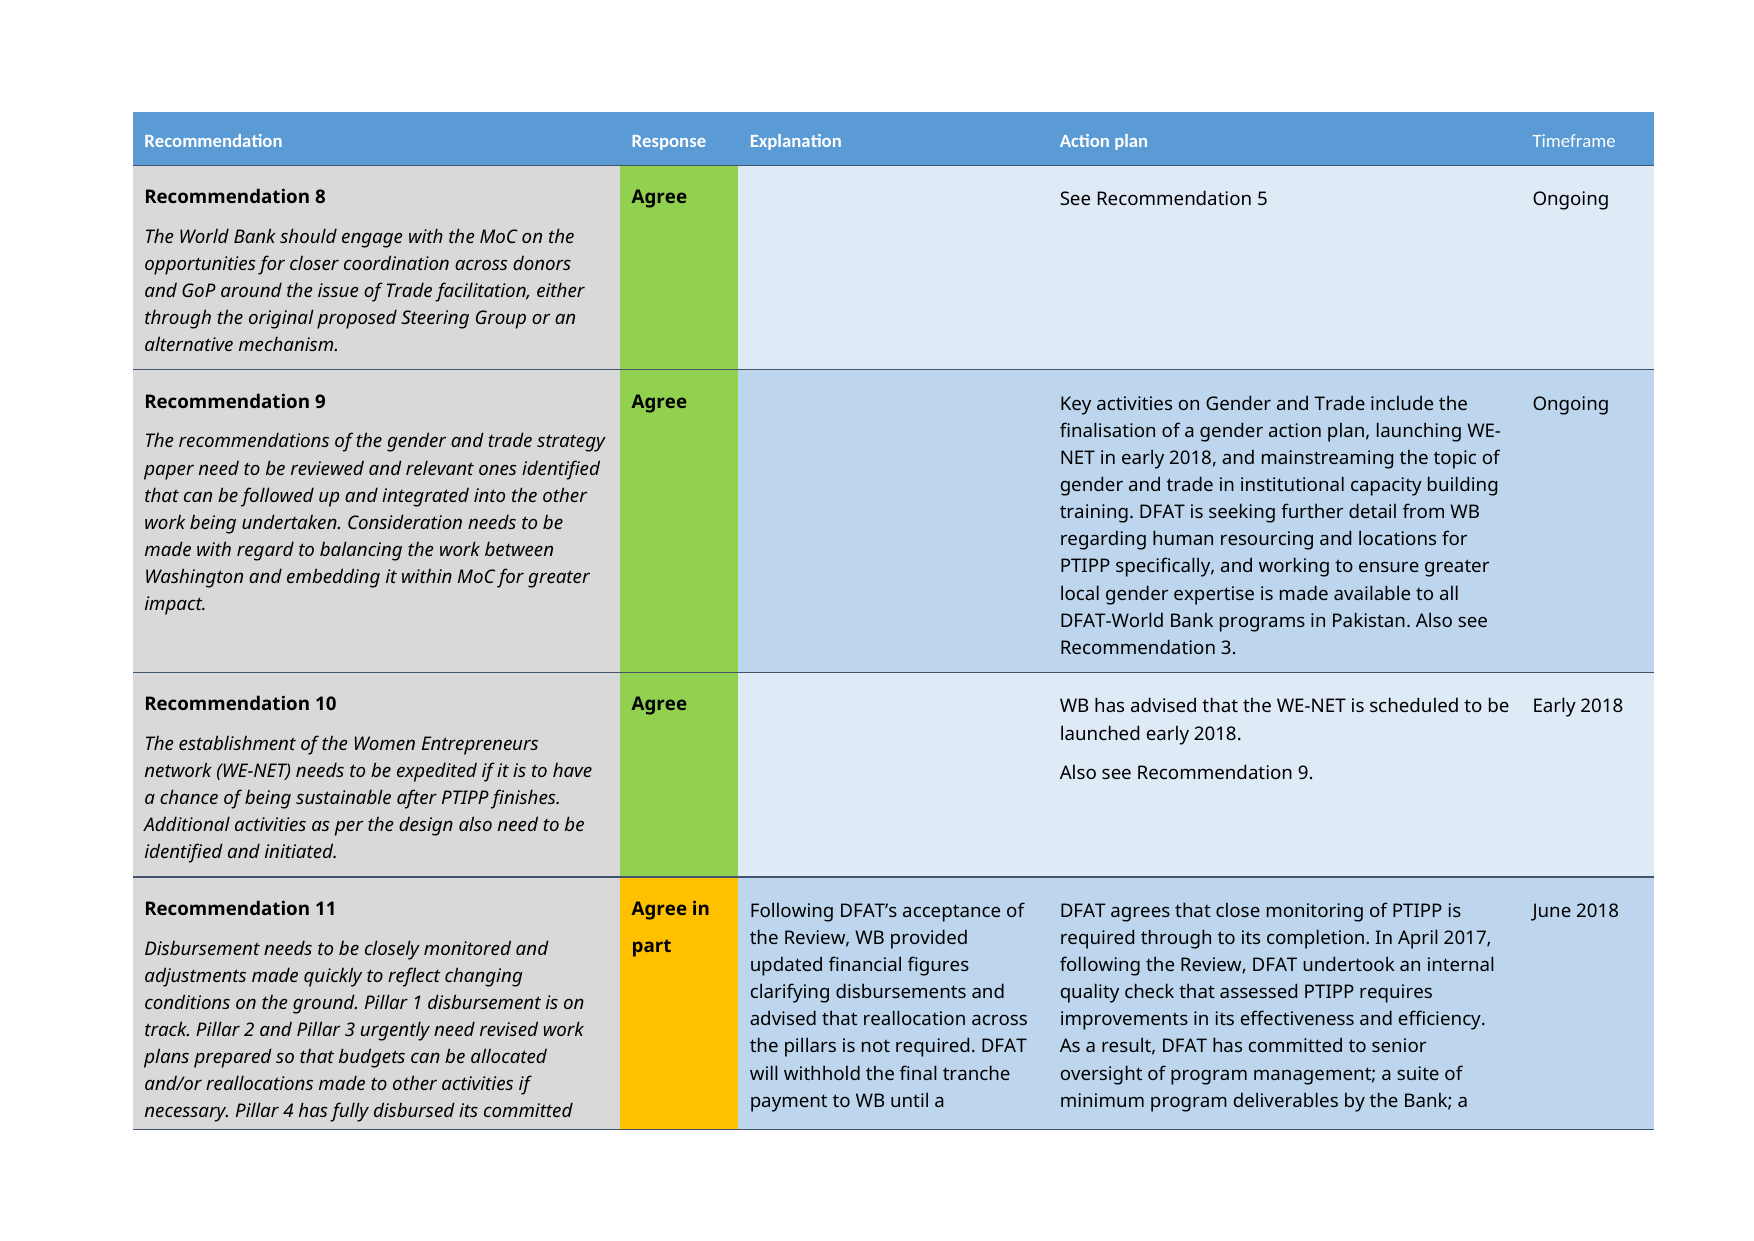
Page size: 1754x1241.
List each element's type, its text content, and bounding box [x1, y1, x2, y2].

table_cell Ongoing [1521, 370, 1654, 672]
table_cell [738, 166, 1048, 369]
table_cell Recommendation 9 The recommendations of the gender and trade strategy paper need to be reviewed and relevant ones identified that can be followed up and integrated into the other work being undertaken. Consideration needs to be made with regard to balancing the work between Washington and embedding it within MoC for greater impact. [133, 370, 620, 672]
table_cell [133, 878, 620, 1129]
table_cell Key activities on Gender and Trade include the finalisation of a gender action plan, launching WE-NET in early 2018, and mainstreaming the topic of gender and trade in institutional capacity building training. DFAT is seeking further detail from WB regarding human resourcing and locations for PTIPP specifically, and working to ensure greater local gender expertise is made available to all DFAT-World Bank programs in Pakistan. Also see Recommendation 3. [1048, 370, 1521, 672]
table_cell Agree [620, 370, 738, 672]
table_header Action plan [1048, 113, 1521, 165]
table_cell Agree in part [620, 878, 738, 1129]
table_cell [738, 673, 1048, 876]
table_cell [1048, 878, 1521, 1129]
table_header Explanation [738, 113, 1048, 165]
table_cell Agree [620, 166, 738, 369]
table_header Response [620, 113, 738, 165]
table_cell Recommendation 10 The establishment of the Women Entrepreneurs network (WE-NET) needs to be expedited if it is to have a chance of being sustainable after PTIPP finishes. Additional activities as per the design also need to be identified and initiated. [133, 673, 620, 876]
table_header Recommendation [133, 113, 620, 165]
table_cell Early 2018 [1521, 673, 1654, 876]
table_cell See Recommendation 5 [1048, 166, 1521, 369]
table_cell Agree [620, 673, 738, 876]
table_cell June 2018 [1521, 878, 1654, 1129]
table_cell [738, 370, 1048, 672]
table_header Timeframe [1521, 113, 1654, 165]
table_cell Ongoing [1521, 166, 1654, 369]
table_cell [738, 878, 1048, 1129]
table_cell WB has advised that the WE-NET is scheduled to be launched early 2018. Also see Recommendation 9. [1048, 673, 1521, 876]
table_cell Recommendation 8 The World Bank should engage with the MoC on the opportunities for closer coordination across donors and GoP around the issue of Trade facilitation, either through the original proposed Steering Group or an alternative mechanism. [133, 166, 620, 369]
